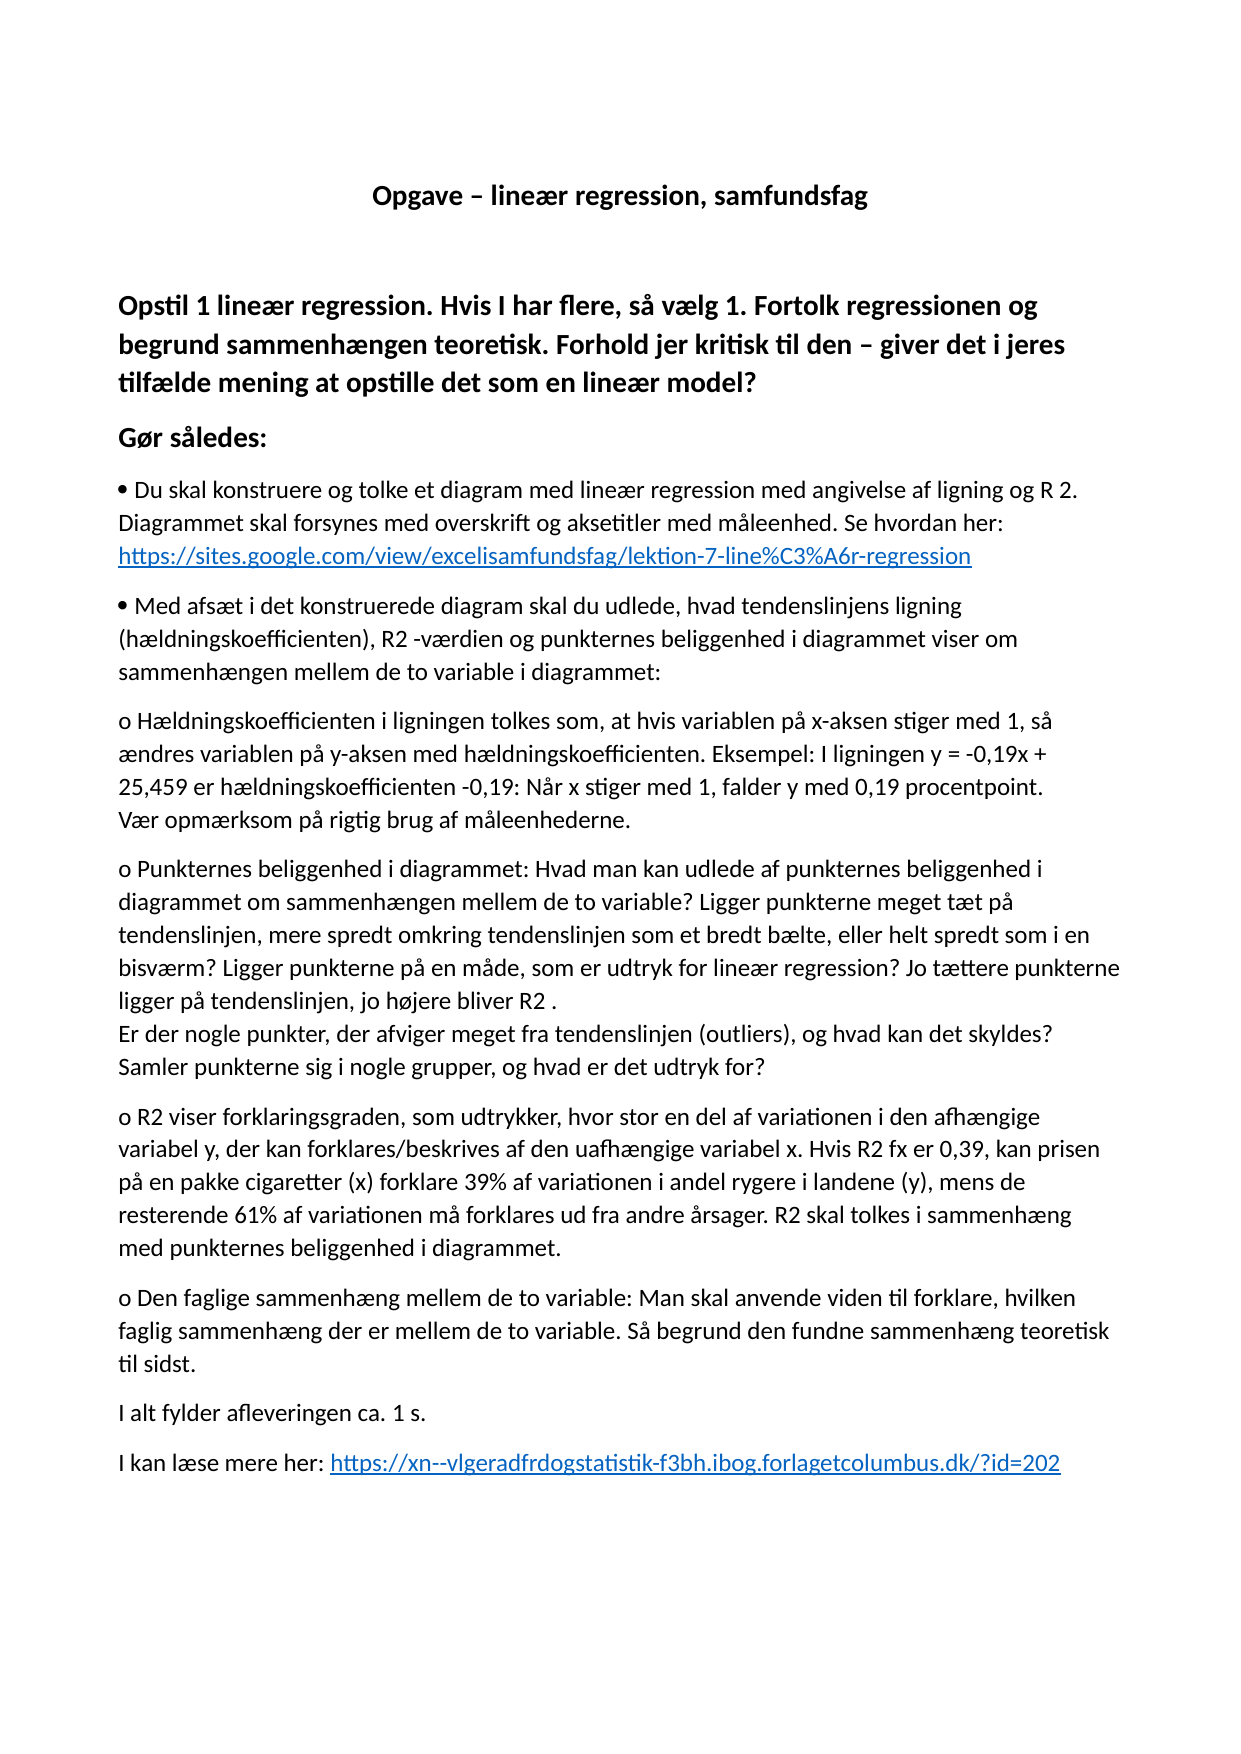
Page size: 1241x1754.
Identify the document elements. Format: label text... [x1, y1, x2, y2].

text Med afsæt i det konstruerede diagram skal du udlede, hvad tendenslinjens ligning (hældningskoefficienten), R2 -værdien og punkternes beliggenhed i diagrammet viser om sammenhængen mellem de to variable i diagrammet: [118, 590, 1122, 686]
text o Hældningskoefficienten i ligningen tolkes som, at hvis variablen på x-aksen stiger med 1, så ændres variablen på y-aksen med hældningskoefficienten. Eksempel: I ligningen y = -0,19x + 25,459 er hældningskoefficienten -0,19: Når x stiger med 1, falder y med 0,19 procentpoint. Vær opmærksom på rigtig brug af måleenhederne. [118, 705, 1122, 834]
text o Punkternes beliggenhed i diagrammet: Hvad man kan udlede af punkternes beliggenhed i diagrammet om sammenhængen mellem de to variable? Ligger punkterne meget tæt på tendenslinjen, mere spredt omkring tendenslinjen som et bredt bælte, eller helt spredt som i en bisværm? Ligger punkterne på en måde, som er udtryk for lineær regression? Jo tættere punkterne ligger på tendenslinjen, jo højere bliver R2 . Er der nogle punkter, der afviger meget fra tendenslinjen (outliers), og hvad kan det skyldes? Samler punkterne sig i nogle grupper, og hvad er det udtryk for? [118, 854, 1122, 1082]
text Opgave – lineær regression, samfundsfag [118, 177, 1122, 213]
text I kan læse mere her: https://xn--vlgeradfrdogstatistik-f3bh.ibog.forlagetcolumbus.dk/?id=202 [118, 1447, 1122, 1477]
text o Den faglige sammenhæng mellem de to variable: Man skal anvende viden til forklare, hvilken faglig sammenhæng der er mellem de to variable. Så begrund den fundne sammenhæng teoretisk til sidst. [118, 1282, 1122, 1378]
text I alt fylder afleveringen ca. 1 s. [118, 1397, 1122, 1428]
text o R2 viser forklaringsgraden, som udtrykker, hvor stor en del af variationen i den afhængige variabel y, der kan forklares/beskrives af den uafhængige variabel x. Hvis R2 fx er 0,39, kan prisen på en pakke cigaretter (x) forklare 39% af variationen i andel rygere i landene (y), mens de resterende 61% af variationen må forklares ud fra andre årsager. R2 skal tolkes i sammenhæng med punkternes beliggenhed i diagrammet. [118, 1101, 1122, 1263]
text Gør således: [118, 419, 1122, 455]
text Du skal konstruere og tolke et diagram med lineær regression med angivelse af ligning og R 2. Diagrammet skal forsynes med overskrift og aksetitler med måleenhed. Se hvordan her: https://sites.google.com/view/excelisamfundsfag/lektion-7-line%C3%A6r-regression [118, 474, 1122, 571]
text Opstil 1 lineær regression. Hvis I har flere, så vælg 1. Fortolk regressionen og begrund sammenhængen teoretisk. Forhold jer kritisk til den – giver det i jeres tilfælde mening at opstille det som en lineær model? [118, 287, 1122, 400]
